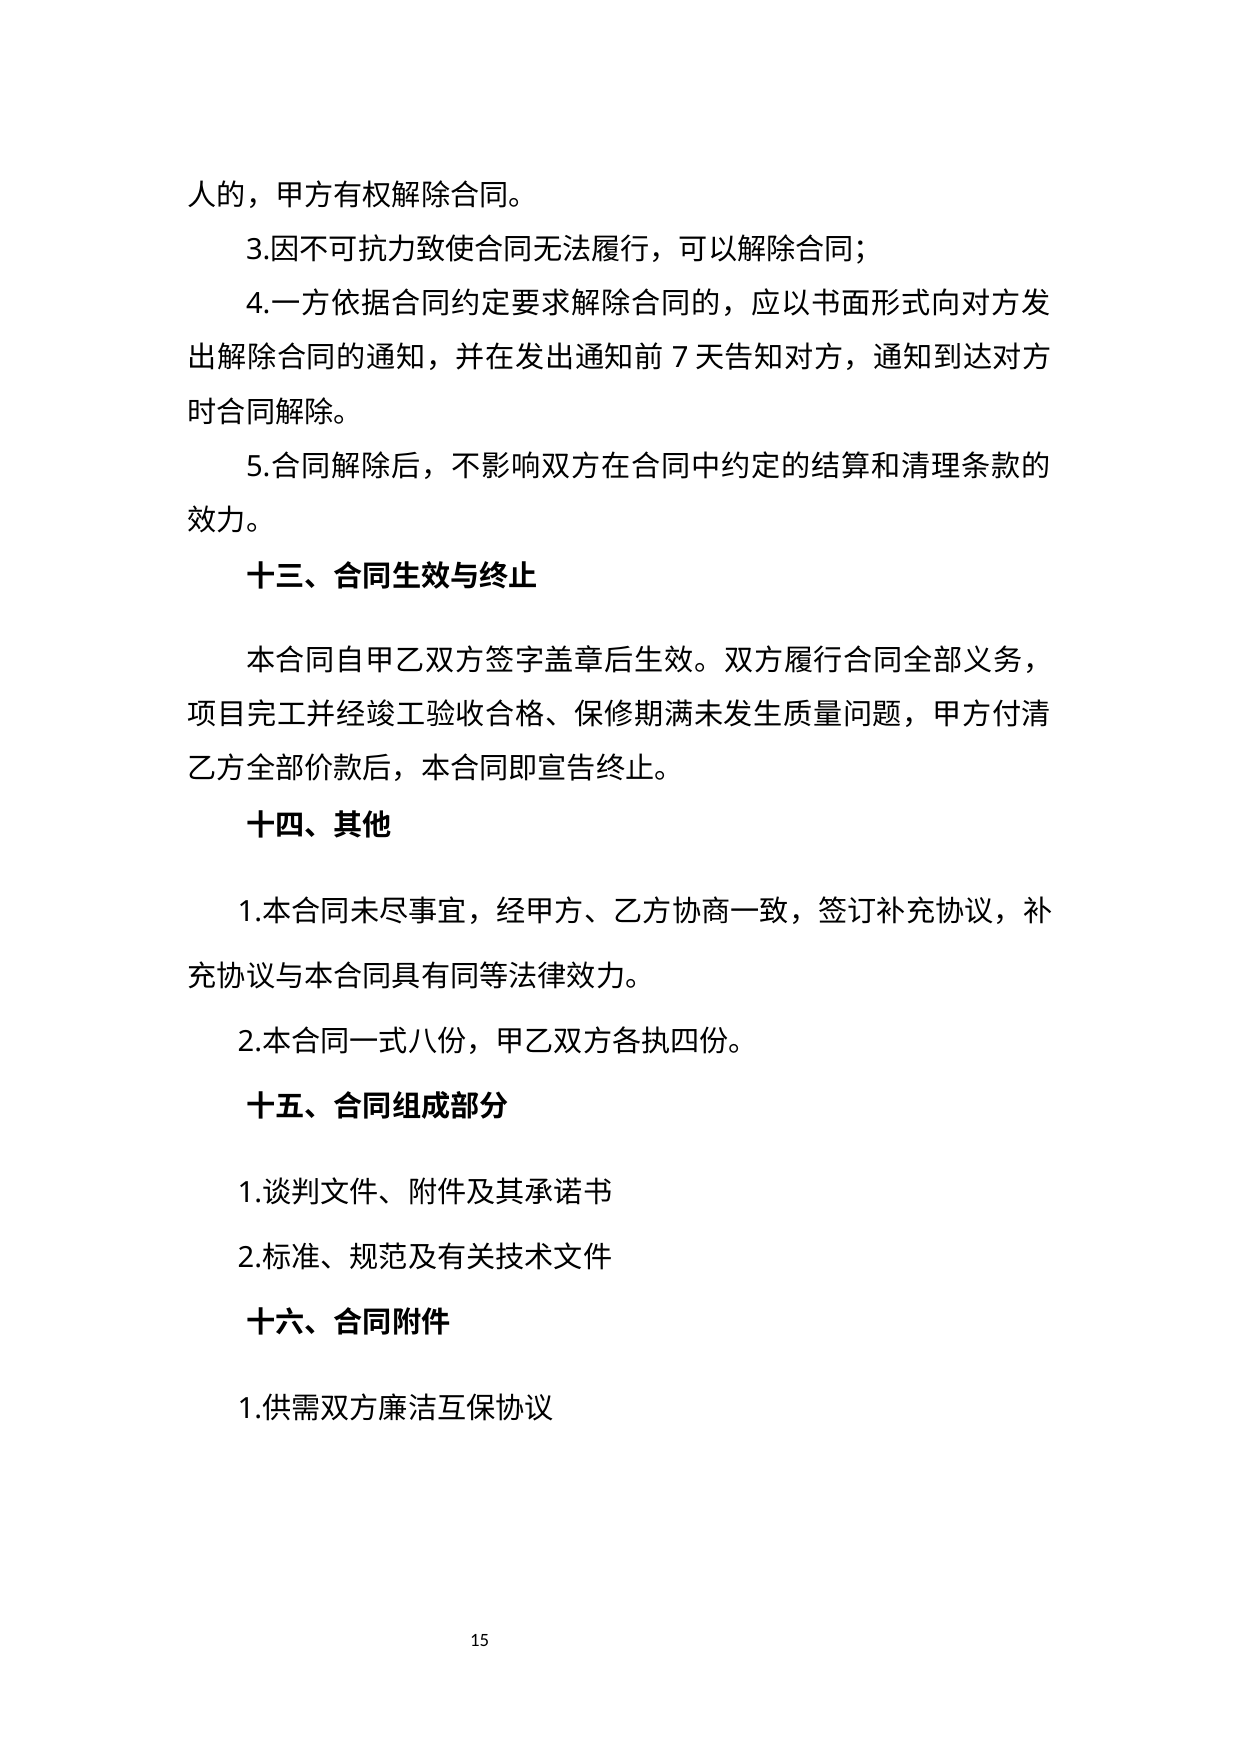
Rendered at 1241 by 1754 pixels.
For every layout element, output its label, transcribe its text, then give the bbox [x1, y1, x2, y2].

text 4.一方依据合同约定要求解除合同的，应以书面形式向对方发出解除合同的通知，并在发出通知前7天告知对方，通知到达对方时合同解除。 [187, 270, 1053, 433]
text 2.本合同一式八份，甲乙双方各执四份。 [187, 1006, 1053, 1071]
text 十六、合同附件 [187, 1287, 1053, 1352]
text 3.因不可抗力致使合同无法履行，可以解除合同； [187, 216, 1053, 270]
text 本合同自甲乙双方签字盖章后生效。双方履行合同全部义务，项目完工并经竣工验收合格、保修期满未发生质量问题，甲方付清乙方全部价款后，本合同即宣告终止。 [187, 627, 1053, 790]
text 十五、合同组成部分 [187, 1071, 1053, 1136]
text 1.本合同未尽事宜，经甲方、乙方协商一致，签订补充协议，补充协议与本合同具有同等法律效力。 [187, 876, 1053, 1006]
text 5.合同解除后，不影响双方在合同中约定的结算和清理条款的效力。 [187, 433, 1053, 541]
text 十四、其他 [187, 790, 1053, 855]
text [187, 162, 1053, 216]
text 十三、合同生效与终止 [187, 541, 1053, 606]
text 1.供需双方廉洁互保协议 [187, 1373, 1053, 1438]
text 2.标准、规范及有关技术文件 [187, 1222, 1053, 1287]
text 1.谈判文件、附件及其承诺书 [187, 1157, 1053, 1222]
